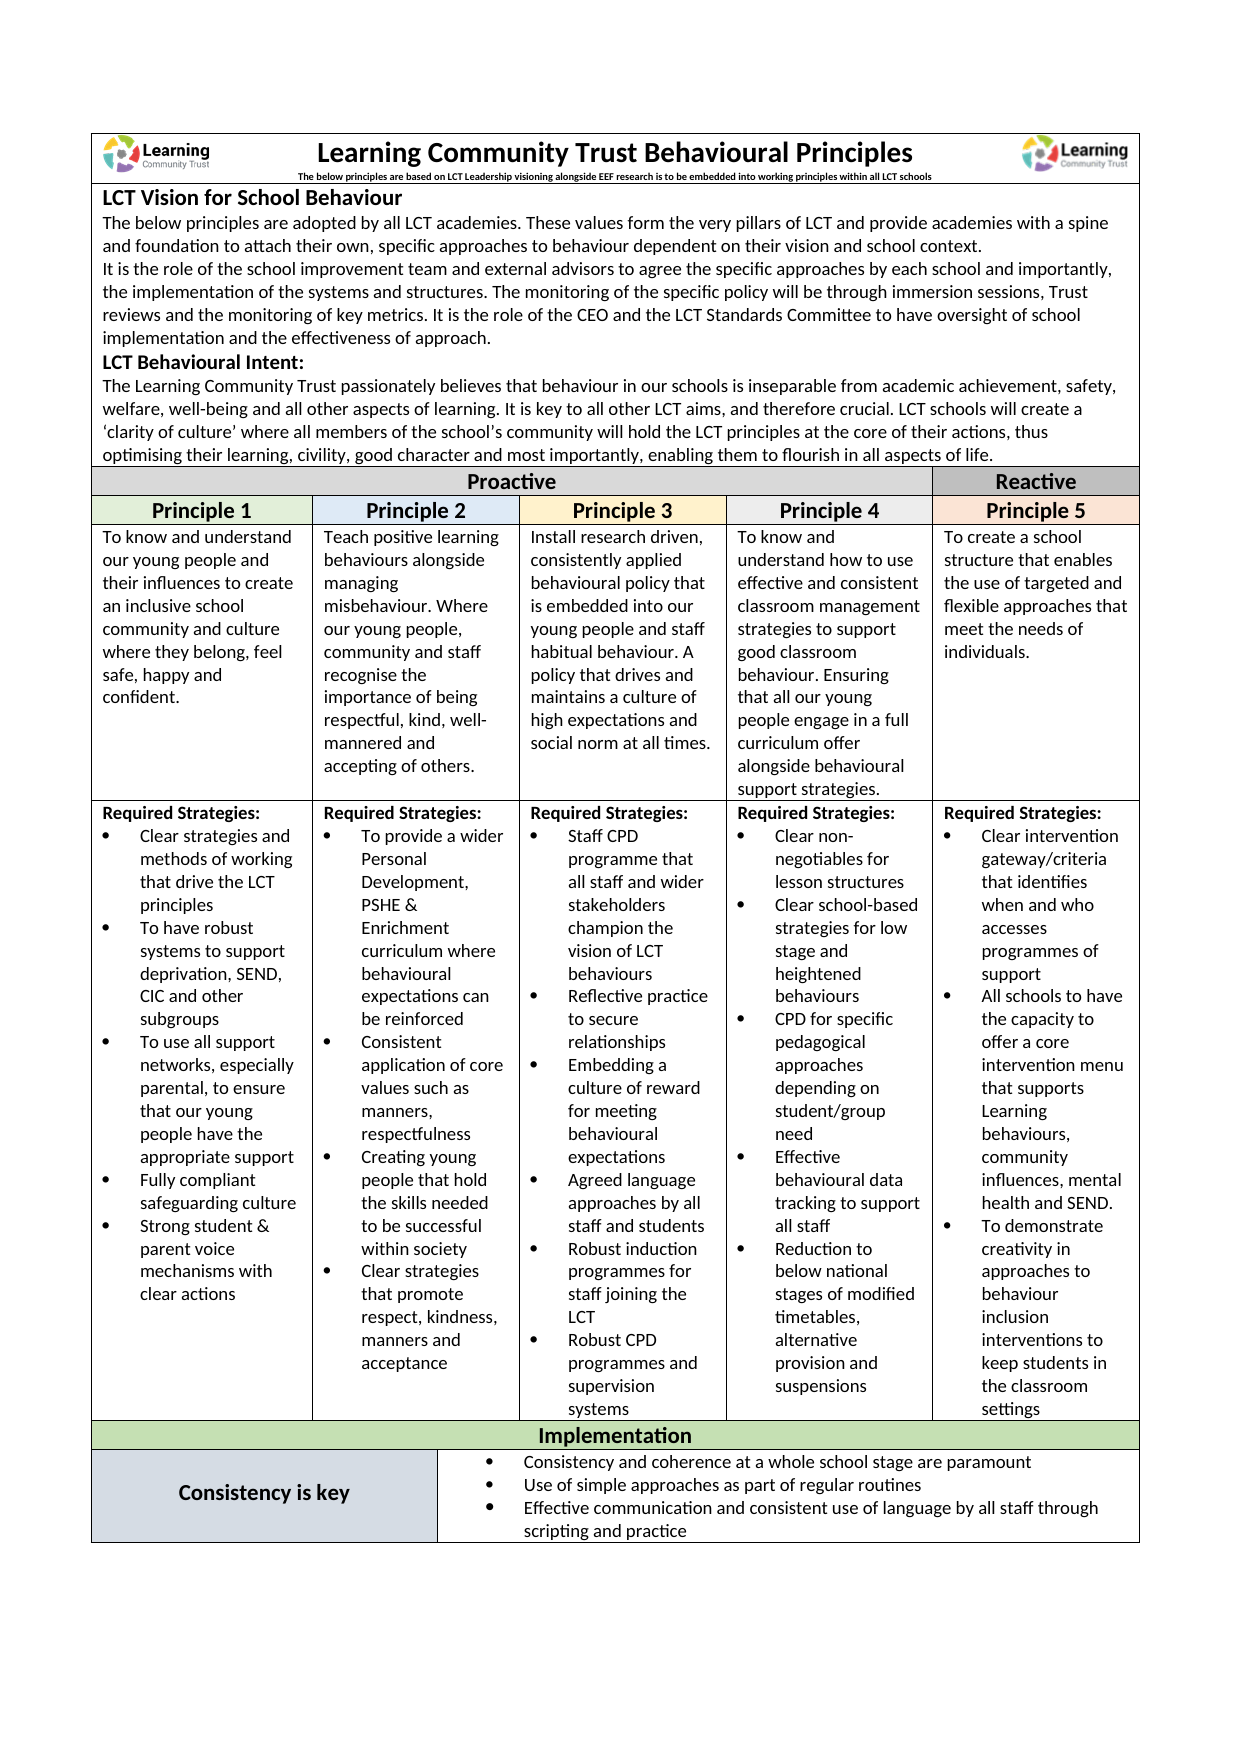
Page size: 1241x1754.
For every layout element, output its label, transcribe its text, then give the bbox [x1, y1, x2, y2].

table_header Learning Community Trust Behavioural Principles The below principles are based on LCT Leadership visioning alongside EEF research is to be embedded into working principles within all LCT schools [224, 134, 1006, 182]
table_cell Principle 3 [520, 496, 726, 524]
table_header [92, 134, 224, 182]
table_cell Required Strategies: Clear strategies and methods of working that drive the LCT principles To have robust systems to support deprivation, SEND, CIC and other subgroups To use all support networks, especially parental, to ensure that our young people have the appropriate support Fully compliant safeguarding culture Strong student & parent voice mechanisms with clear actions [92, 801, 312, 1420]
table_cell Required Strategies: Clear intervention gateway/criteria that identifies when and who accesses programmes of support All schools to have the capacity to offer a core intervention menu that supports Learning behaviours, community influences, mental health and SEND. To demonstrate creativity in approaches to behaviour inclusion interventions to keep students in the classroom settings [933, 801, 1139, 1420]
picture [102, 134, 210, 173]
table_cell Principle 5 [933, 496, 1139, 524]
table_header [1006, 134, 1139, 182]
table_cell To create a school structure that enables the use of targeted and flexible approaches that meet the needs of individuals. [933, 525, 1139, 800]
table_cell Install research driven, consistently applied behavioural policy that is embedded into our young people and staff habitual behaviour. A policy that drives and maintains a culture of high expectations and social norm at all times. [520, 525, 726, 800]
table_cell To know and understand our young people and their influences to create an inclusive school community and culture where they belong, feel safe, happy and confident. [92, 525, 312, 800]
table_cell Consistency is key [92, 1450, 437, 1542]
table_cell Teach positive learning behaviours alongside managing misbehaviour. Where our young people, community and staff recognise the importance of being respectful, kind, well-mannered and accepting of others. [313, 525, 519, 800]
table_cell Required Strategies: Clear non-negotiables for lesson structures Clear school-based strategies for low stage and heightened behaviours CPD for specific pedagogical approaches depending on student/group need Effective behavioural data tracking to support all staff Reduction to below national stages of modified timetables, alternative provision and suspensions [727, 801, 932, 1420]
table_cell Principle 4 [727, 496, 932, 524]
table_cell Principle 1 [92, 496, 312, 524]
table_cell Reactive [933, 467, 1139, 495]
table_cell Proactive [92, 467, 932, 495]
table_cell Required Strategies: To provide a wider Personal Development, PSHE & Enrichment curriculum where behavioural expectations can be reinforced Consistent application of core values such as manners, respectfulness Creating young people that hold the skills needed to be successful within society Clear strategies that promote respect, kindness, manners and acceptance [313, 801, 519, 1420]
table_cell Required Strategies: Staff CPD programme that all staff and wider stakeholders champion the vision of LCT behaviours Reflective practice to secure relationships Embedding a culture of reward for meeting behavioural expectations Agreed language approaches by all staff and students Robust induction programmes for staff joining the LCT Robust CPD programmes and supervision systems [520, 801, 726, 1420]
table_cell To know and understand how to use effective and consistent classroom management strategies to support good classroom behaviour. Ensuring that all our young people engage in a full curriculum offer alongside behavioural support strategies. [727, 525, 932, 800]
table_cell Principle 2 [313, 496, 519, 524]
table_cell Implementation [92, 1421, 1139, 1449]
table_cell Consistency and coherence at a whole school stage are paramount Use of simple approaches as part of regular routines Effective communication and consistent use of language by all staff through scripting and practice [438, 1450, 1139, 1542]
picture [1021, 134, 1129, 173]
table_cell LCT Vision for School Behaviour The below principles are adopted by all LCT academies. These values form the very pillars of LCT and provide academies with a spine and foundation to attach their own, specific approaches to behaviour dependent on their vision and school context. It is the role of the school improvement team and external advisors to agree the specific approaches by each school and importantly, the implementation of the systems and structures. The monitoring of the specific policy will be through immersion sessions, Trust reviews and the monitoring of key metrics. It is the role of the CEO and the LCT Standards Committee to have oversight of school implementation and the effectiveness of approach. LCT Behavioural Intent: The Learning Community Trust passionately believes that behaviour in our schools is inseparable from academic achievement, safety, welfare, well-being and all other aspects of learning. It is key to all other LCT aims, and therefore crucial. LCT schools will create a ‘clarity of culture’ where all members of the school’s community will hold the LCT principles at the core of their actions, thus optimising their learning, civility, good character and most importantly, enabling them to flourish in all aspects of life. [92, 184, 1139, 466]
